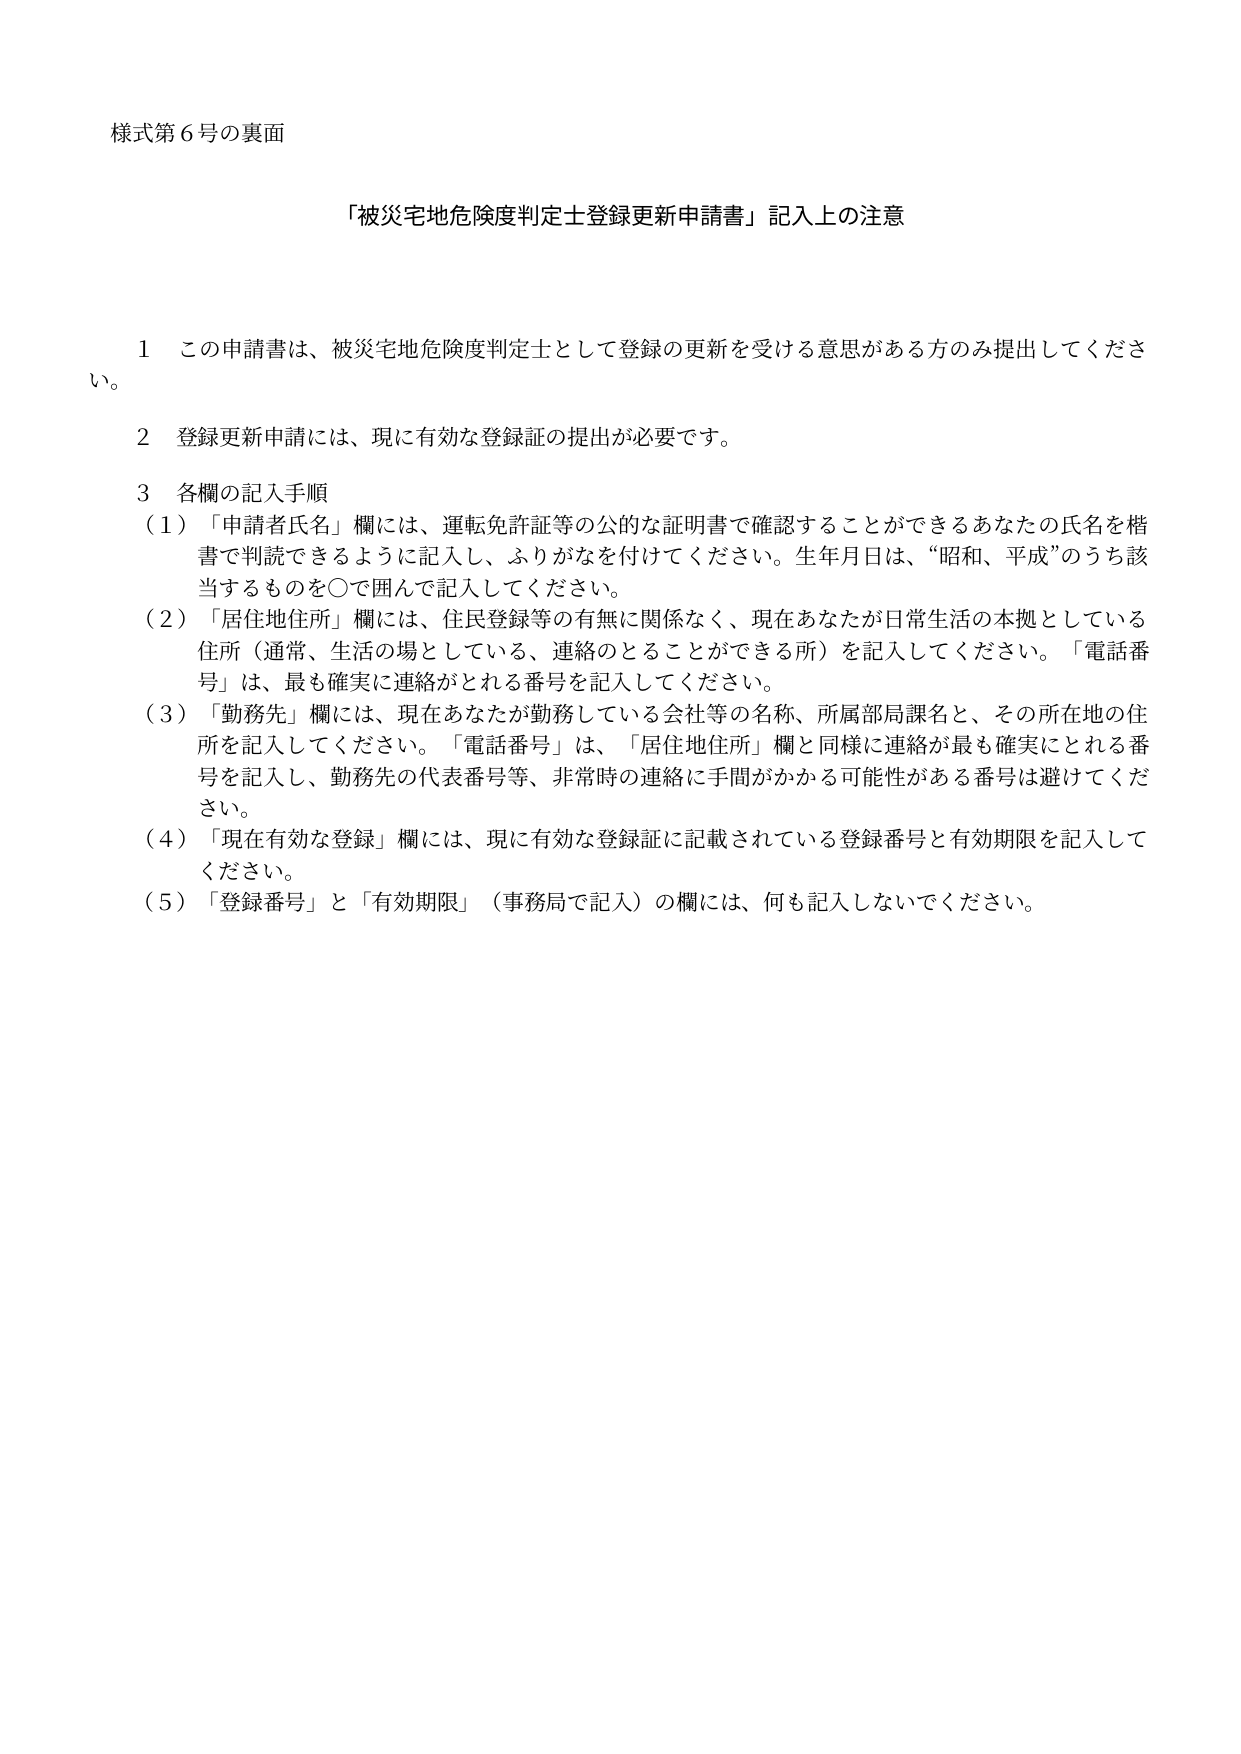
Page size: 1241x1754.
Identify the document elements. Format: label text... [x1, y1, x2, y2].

text １ この申請書は、被災宅地危険度判定士として登録の更新を受ける意思がある方のみ提出してください。 [89, 332, 1152, 395]
text 様式第６号の裏面 [89, 116, 1152, 147]
text （１）「申請者氏名」欄には、運転免許証等の公的な証明書で確認することができるあなたの氏名を楷書で判読できるように記入し、ふりがなを付けてください。生年月日は、“昭和、平成”のうち該当するものを○で囲んで記入してください。 [89, 508, 1152, 602]
text （４）「現在有効な登録」欄には、現に有効な登録証に記載されている登録番号と有効期限を記入してください。 [89, 823, 1152, 886]
text 「被災宅地危険度判定士登録更新申請書」記入上の注意 [89, 198, 1152, 231]
text ２ 登録更新申請には、現に有効な登録証の提出が必要です。 [89, 420, 1152, 451]
text （２）「居住地住所」欄には、住民登録等の有無に関係なく、現在あなたが日常生活の本拠としている住所（通常、生活の場としている、連絡のとることができる所）を記入してください。「電話番号」は、最も確実に連絡がとれる番号を記入してください。 [89, 602, 1152, 697]
text （３）「勤務先」欄には、現在あなたが勤務している会社等の名称、所属部局課名と、その所在地の住所を記入してください。「電話番号」は、「居住地住所」欄と同様に連絡が最も確実にとれる番号を記入し、勤務先の代表番号等、非常時の連絡に手間がかかる可能性がある番号は避けてください。 [89, 697, 1152, 823]
text ３ 各欄の記入手順 [89, 477, 1152, 508]
text （５）「登録番号」と「有効期限」（事務局で記入）の欄には、何も記入しないでください。 [89, 886, 1152, 917]
